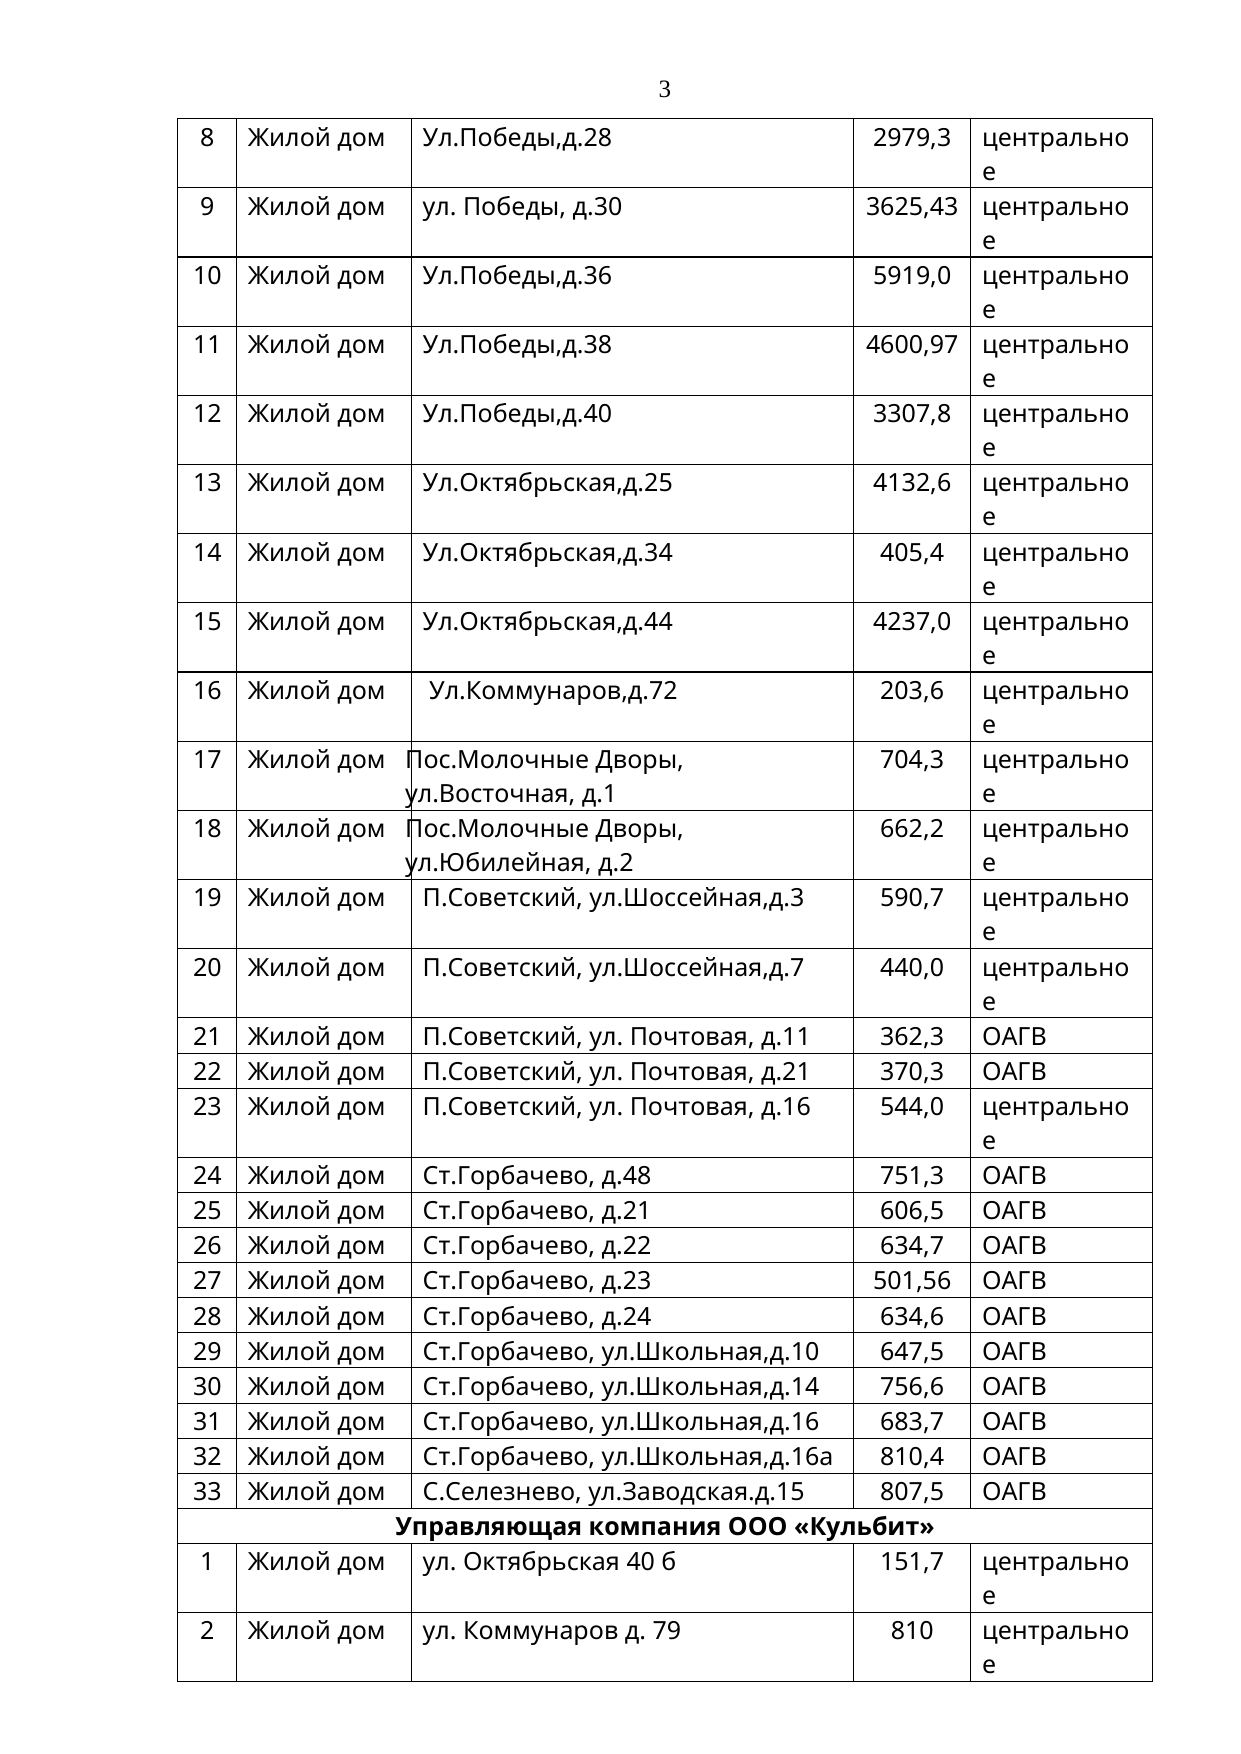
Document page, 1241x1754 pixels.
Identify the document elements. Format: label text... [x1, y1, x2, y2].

table_cell Жилой дом [237, 258, 411, 326]
table_cell Ул.Победы,д.40 [412, 396, 853, 464]
table_cell П.Советский, ул. Почтовая, д.21 [412, 1054, 853, 1087]
table_cell П.Советский, ул. Почтовая, д.11 [412, 1018, 853, 1052]
table_cell 1 [178, 1544, 236, 1612]
table_cell центральное [971, 1544, 1152, 1612]
table_cell ОАГВ [971, 1228, 1152, 1262]
table_cell Жилой дом [237, 1193, 411, 1227]
table_cell Жилой дом [237, 1298, 411, 1332]
table_cell 12 [178, 396, 236, 464]
table_cell 29 [178, 1333, 236, 1367]
table_cell П.Советский, ул. Почтовая, д.16 [412, 1089, 853, 1157]
table_cell Жилой дом [237, 465, 411, 533]
table_cell центральное [971, 949, 1152, 1017]
table_cell Жилой дом [237, 949, 411, 1017]
table_cell 807,5 [854, 1474, 970, 1508]
table_cell Жилой дом [237, 880, 411, 948]
table_cell центральное [971, 258, 1152, 326]
table_cell Ул.Победы,д.38 [412, 327, 853, 395]
table_cell 33 [178, 1474, 236, 1508]
table_cell ОАГВ [971, 1018, 1152, 1052]
table_cell Ул.Коммунаров,д.72 [412, 673, 853, 741]
table_cell Ул.Победы,д.28 [412, 119, 853, 187]
table_cell Жилой дом [237, 1263, 411, 1297]
table_cell 19 [178, 880, 236, 948]
table_cell 662,2 [854, 811, 970, 879]
table_cell центральное [971, 1089, 1152, 1157]
table_cell 683,7 [854, 1404, 970, 1437]
table_cell Жилой дом [237, 1054, 411, 1087]
table_cell 9 [178, 188, 236, 256]
table_cell Жилой дом [237, 673, 411, 741]
table_cell 810,4 [854, 1439, 970, 1473]
table_cell 2979,3 [854, 119, 970, 187]
table_cell Жилой дом [237, 1158, 411, 1192]
table_cell Жилой дом [237, 327, 411, 395]
table_cell 10 [178, 258, 236, 326]
table_cell 16 [178, 673, 236, 741]
table_cell 20 [178, 949, 236, 1017]
table_cell Ст.Горбачево, ул.Школьная,д.14 [412, 1368, 853, 1402]
table_cell 3625,43 [854, 188, 970, 256]
table_cell центральное [971, 396, 1152, 464]
table_cell ОАГВ [971, 1298, 1152, 1332]
table_cell центральное [971, 880, 1152, 948]
table_cell 30 [178, 1368, 236, 1402]
table_cell ул. Октябрьская 40 б [412, 1544, 853, 1612]
table_cell Ст.Горбачево, ул.Школьная,д.10 [412, 1333, 853, 1367]
table_cell центральное [971, 673, 1152, 741]
table_cell 11 [178, 327, 236, 395]
table_cell Ул.Победы,д.36 [412, 258, 853, 326]
table_cell 362,3 [854, 1018, 970, 1052]
table_cell Жилой дом [237, 1474, 411, 1508]
table_cell 22 [178, 1054, 236, 1087]
table_cell 14 [178, 534, 236, 602]
table_cell ул. Коммунаров д. 79 [412, 1613, 853, 1681]
table_cell 5919,0 [854, 258, 970, 326]
table_cell 405,4 [854, 534, 970, 602]
table_cell 647,5 [854, 1333, 970, 1367]
table_cell 31 [178, 1404, 236, 1437]
table_cell 810 [854, 1613, 970, 1681]
table_cell Жилой дом [237, 1228, 411, 1262]
table_cell центральное [971, 119, 1152, 187]
table_cell 13 [178, 465, 236, 533]
table_cell 4600,97 [854, 327, 970, 395]
table_cell центральное [971, 603, 1152, 671]
table_cell Жилой дом [237, 1404, 411, 1437]
table_cell Ст.Горбачево, ул.Школьная,д.16 [412, 1404, 853, 1437]
table_cell 590,7 [854, 880, 970, 948]
table_cell 8 [178, 119, 236, 187]
table_cell ОАГВ [971, 1263, 1152, 1297]
table_cell 27 [178, 1263, 236, 1297]
table_cell Жилой дом [237, 1613, 411, 1681]
table_cell центральное [971, 811, 1152, 879]
table_cell П.Советский, ул.Шоссейная,д.7 [412, 949, 853, 1017]
table_cell Жилой дом [237, 1544, 411, 1612]
table_cell 4237,0 [854, 603, 970, 671]
table_cell 17 [178, 742, 236, 810]
table_cell Управляющая компания ООО «Кульбит» [178, 1509, 1152, 1543]
table_cell центральное [971, 742, 1152, 810]
table_cell 756,6 [854, 1368, 970, 1402]
table_cell 704,3 [854, 742, 970, 810]
table_cell Жилой дом [237, 1439, 411, 1473]
table_cell Ст.Горбачево, д.48 [412, 1158, 853, 1192]
table_cell Ст.Горбачево, д.21 [412, 1193, 853, 1227]
table_cell ОАГВ [971, 1158, 1152, 1192]
table_cell 151,7 [854, 1544, 970, 1612]
table_cell центральное [971, 327, 1152, 395]
table_cell Ст.Горбачево, д.22 [412, 1228, 853, 1262]
table_cell Жилой дом [237, 603, 411, 671]
table_cell Жилой дом [237, 1368, 411, 1402]
table_cell ОАГВ [971, 1054, 1152, 1087]
table_cell центральное [971, 465, 1152, 533]
table_cell Ст.Горбачево, ул.Школьная,д.16а [412, 1439, 853, 1473]
table_cell 26 [178, 1228, 236, 1262]
table_cell Пос.Молочные Дворы, ул.Восточная, д.1 [412, 742, 853, 810]
table_cell Жилой дом [237, 396, 411, 464]
table_cell Жилой дом [237, 1018, 411, 1052]
table_cell Пос.Молочные Дворы, ул.Юбилейная, д.2 [412, 811, 853, 879]
table_cell 606,5 [854, 1193, 970, 1227]
table_cell центральное [971, 534, 1152, 602]
table_cell ОАГВ [971, 1474, 1152, 1508]
table_cell ул. Победы, д.30 [412, 188, 853, 256]
table_cell 751,3 [854, 1158, 970, 1192]
table_cell Жилой дом [237, 1089, 411, 1157]
table_cell 23 [178, 1089, 236, 1157]
table_cell 203,6 [854, 673, 970, 741]
table_cell П.Советский, ул.Шоссейная,д.3 [412, 880, 853, 948]
table_cell 32 [178, 1439, 236, 1473]
table_cell 21 [178, 1018, 236, 1052]
table_cell 544,0 [854, 1089, 970, 1157]
table_cell 440,0 [854, 949, 970, 1017]
table_cell 2 [178, 1613, 236, 1681]
table_cell 634,6 [854, 1298, 970, 1332]
table_cell Жилой дом [237, 534, 411, 602]
table_cell Ул.Октябрьская,д.44 [412, 603, 853, 671]
table_cell ОАГВ [971, 1333, 1152, 1367]
table_cell Жилой дом [237, 188, 411, 256]
table_cell Жилой дом [237, 811, 411, 879]
table_cell Ул.Октябрьская,д.25 [412, 465, 853, 533]
table_cell 18 [178, 811, 236, 879]
table_cell ОАГВ [971, 1404, 1152, 1437]
table_cell 3307,8 [854, 396, 970, 464]
table_cell 25 [178, 1193, 236, 1227]
table_cell ОАГВ [971, 1193, 1152, 1227]
table_cell центральное [971, 1613, 1152, 1681]
table_cell 15 [178, 603, 236, 671]
table_cell Ст.Горбачево, д.24 [412, 1298, 853, 1332]
table_cell Ст.Горбачево, д.23 [412, 1263, 853, 1297]
table_cell Жилой дом [237, 119, 411, 187]
table_cell Жилой дом [237, 1333, 411, 1367]
table_cell ОАГВ [971, 1368, 1152, 1402]
table_cell Ул.Октябрьская,д.34 [412, 534, 853, 602]
table_cell Жилой дом [237, 742, 411, 810]
table_cell 634,7 [854, 1228, 970, 1262]
table_cell центральное [971, 188, 1152, 256]
table_cell 28 [178, 1298, 236, 1332]
table_cell 24 [178, 1158, 236, 1192]
table_cell 501,56 [854, 1263, 970, 1297]
table_cell С.Селезнево, ул.Заводская.д.15 [412, 1474, 853, 1508]
table_cell 370,3 [854, 1054, 970, 1087]
table_cell ОАГВ [971, 1439, 1152, 1473]
table_cell 4132,6 [854, 465, 970, 533]
